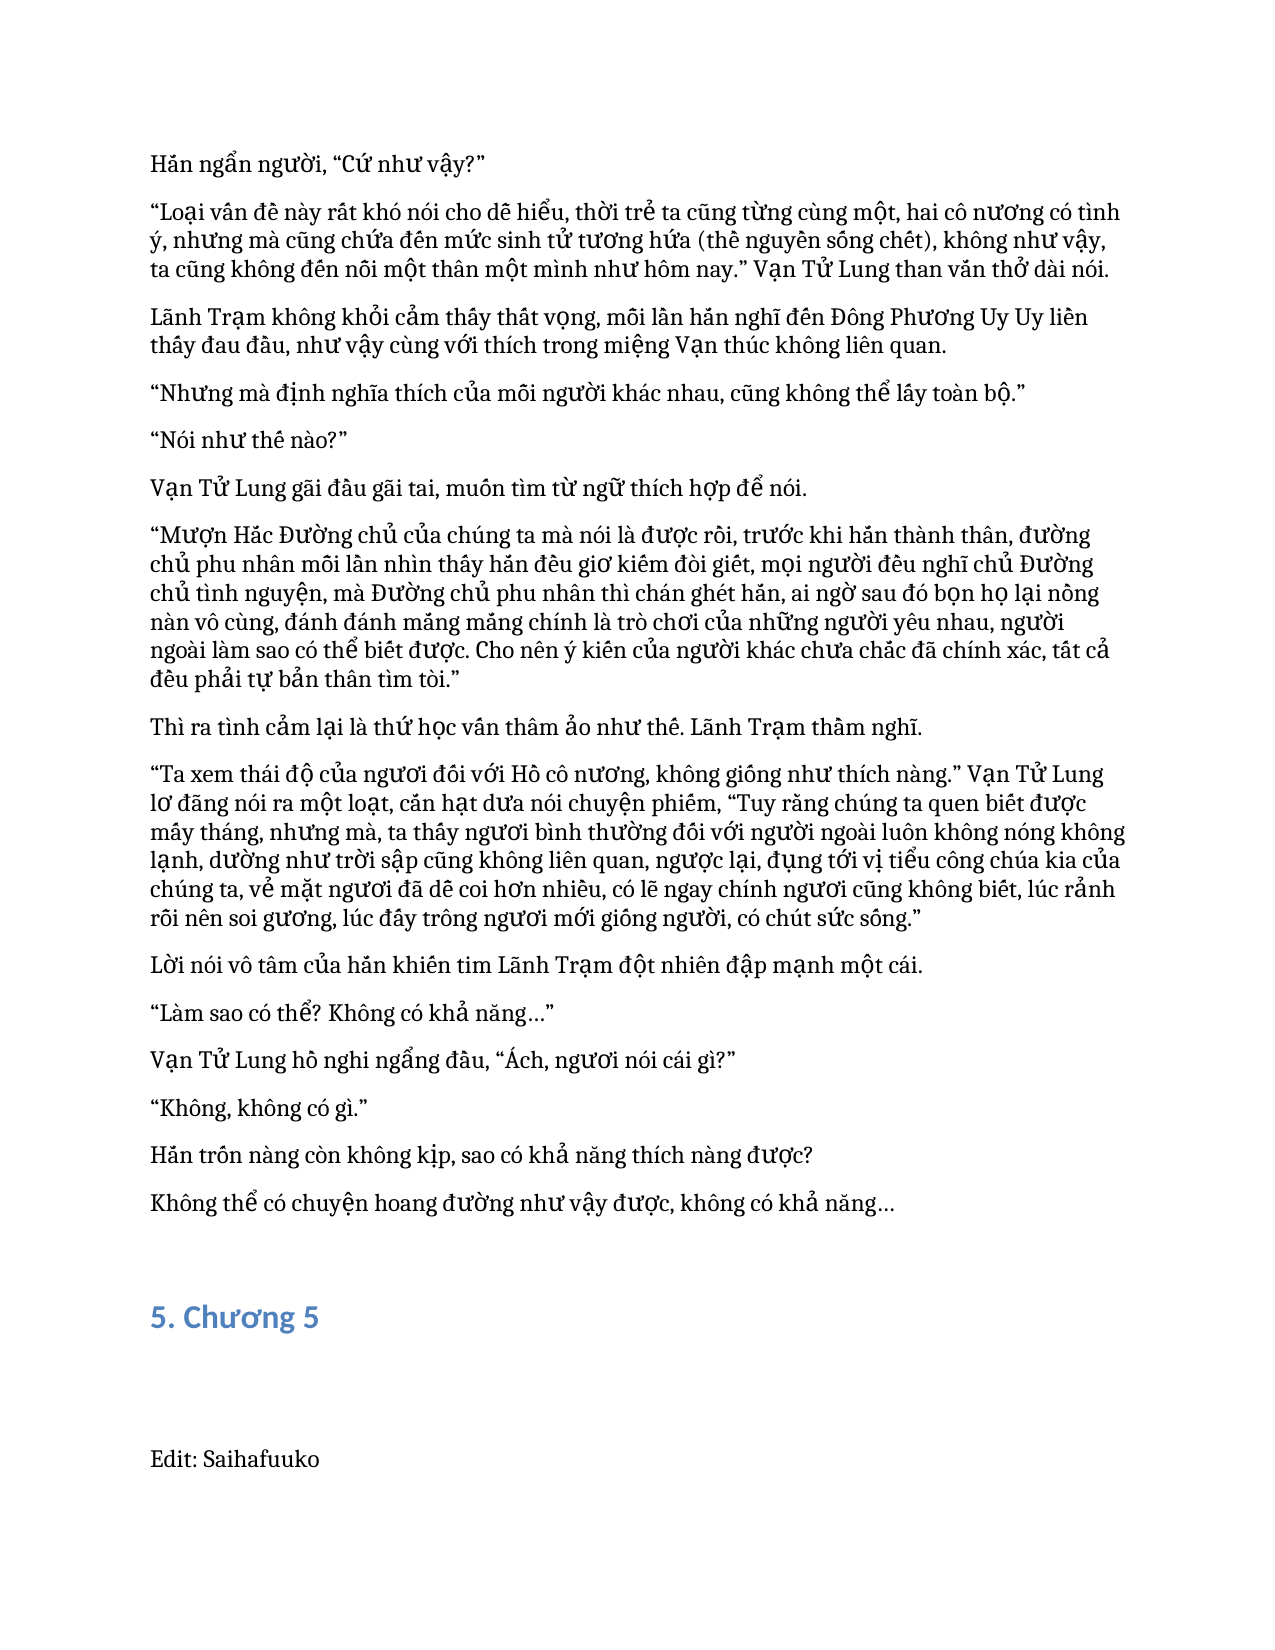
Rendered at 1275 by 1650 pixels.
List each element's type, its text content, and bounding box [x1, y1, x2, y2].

text Lời nói vô tâm của hắn khiến tim Lãnh Trạm đột nhiên đập mạnh một cái. [150, 951, 1125, 980]
text Không thể có chuyện hoang đường như vậy được, không có khả năng… [150, 1189, 1125, 1275]
text “Nhưng mà định nghĩa thích của mỗi người khác nhau, cũng không thể lấy toàn bộ.” [150, 379, 1125, 407]
text Hắn ngẩn người, “Cứ như vậy?” [150, 150, 1125, 179]
text “Ta xem thái độ của ngươi đối với Hồ cô nương, không giống như thích nàng.” Vạn Tử Lung lơ đãng nói ra một loạt, cắn hạt dưa nói chuyện phiếm, “Tuy rằng chúng ta quen biết được mấy tháng, nhưng mà, ta thấy ngươi bình thường đối với người ngoài luôn không nóng không lạnh, dường như trời sập cũng không liên quan, ngược lại, đụng tới vị tiểu công chúa kia của chúng ta, vẻ mặt ngươi đã dễ coi hơn nhiều, có lẽ ngay chính ngươi cũng không biết, lúc rảnh rỗi nên soi gương, lúc đấy trông ngươi mới giống người, có chút sức sống.” [150, 760, 1125, 932]
text Edit: Saihafuuko [150, 1445, 1125, 1474]
text “Làm sao có thể? Không có khả năng…” [150, 999, 1125, 1027]
text “Loại vấn đề này rất khó nói cho dễ hiểu, thời trẻ ta cũng từng cùng một, hai cô nương có tình ý, nhưng mà cũng chứa đến mức sinh tử tương hứa (thề nguyền sống chết), không như vậy, ta cũng không đến nỗi một thân một mình như hôm nay.” Vạn Tử Lung than vắn thở dài nói. [150, 197, 1125, 284]
text “Nói như thế nào?” [150, 426, 1125, 455]
text Vạn Tử Lung hồ nghi ngẩng đầu, “Ách, ngươi nói cái gì?” [150, 1046, 1125, 1075]
text Lãnh Trạm không khỏi cảm thấy thất vọng, mỗi lần hắn nghĩ đến Đông Phương Uy Uy liền thấy đau đầu, như vậy cùng với thích trong miệng Vạn thúc không liên quan. [150, 302, 1125, 360]
subtitle 5. Chương 5 [150, 1296, 1125, 1337]
text Vạn Tử Lung gãi đầu gãi tai, muốn tìm từ ngữ thích hợp để nói. [150, 474, 1125, 502]
text “Không, không có gì.” [150, 1094, 1125, 1122]
text “Mượn Hắc Đường chủ của chúng ta mà nói là được rồi, trước khi hắn thành thân, đường chủ phu nhân mỗi lần nhìn thấy hắn đều giơ kiếm đòi giết, mọi người đều nghĩ chủ Đường chủ tình nguyện, mà Đường chủ phu nhân thì chán ghét hắn, ai ngờ sau đó bọn họ lại nồng nàn vô cùng, đánh đánh mắng mắng chính là trò chơi của những người yêu nhau, người ngoài làm sao có thể biết được. Cho nên ý kiến của người khác chưa chắc đã chính xác, tất cả đều phải tự bản thân tìm tòi.” [150, 521, 1125, 694]
text Thì ra tình cảm lại là thứ học vấn thâm ảo như thế. Lãnh Trạm thầm nghĩ. [150, 712, 1125, 741]
text Hắn trốn nàng còn không kịp, sao có khả năng thích nàng được? [150, 1141, 1125, 1170]
